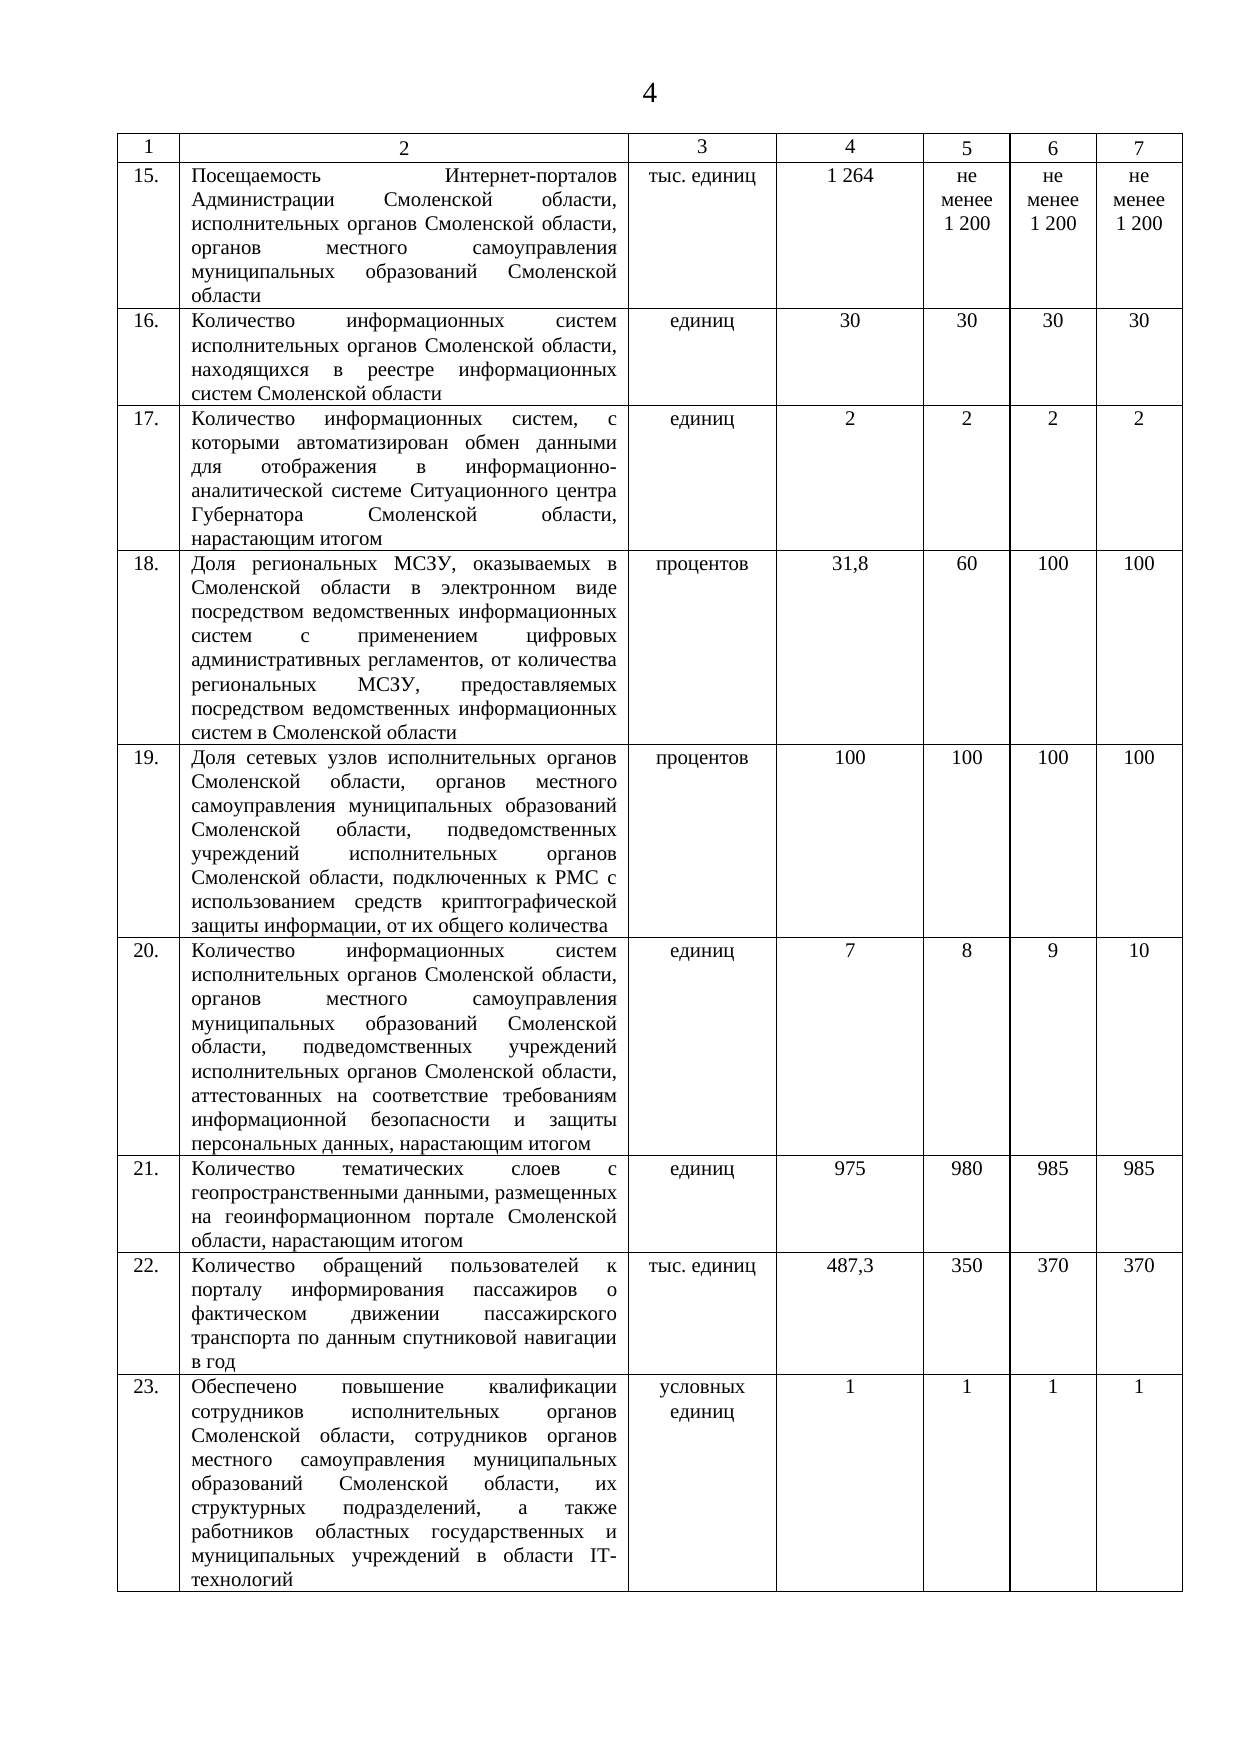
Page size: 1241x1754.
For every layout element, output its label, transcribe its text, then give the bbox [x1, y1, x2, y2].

table_cell 487,3 [777, 1253, 923, 1373]
table_cell тыс. единиц [629, 163, 776, 307]
table_cell 100 [1011, 551, 1096, 744]
table_cell 370 [1011, 1253, 1096, 1373]
table_cell 30 [1011, 309, 1096, 405]
table_cell 1 [1097, 1375, 1182, 1591]
table_header 5 [924, 134, 1009, 162]
table_cell Количество информационных систем исполнительных органов Смоленской области, находящихся в реестре информационных систем Смоленской области [180, 309, 628, 405]
table_cell 2 [924, 406, 1009, 550]
table_cell Количество тематических слоев с геопространственными данными, размещенных на геоинформационном портале Смоленской области, нарастающим итогом [180, 1156, 628, 1252]
table_cell [118, 1156, 179, 1252]
table_header 1 [118, 134, 179, 162]
table_cell 60 [924, 551, 1009, 744]
table_header 4 [777, 134, 923, 162]
table_cell единиц [629, 406, 776, 550]
table_cell Посещаемость Интернет-порталов Администрации Смоленской области, исполнительных органов Смоленской области, органов местного самоуправления муниципальных образований Смоленской области [180, 163, 628, 307]
table_cell Количество информационных систем, с которыми автоматизирован обмен данными для отображения в информационно-аналитической системе Ситуационного центра Губернатора Смоленской области, нарастающим итогом [180, 406, 628, 550]
table_cell 2 [777, 406, 923, 550]
table_cell не менее 1 200 [1011, 163, 1096, 307]
table_cell процентов [629, 745, 776, 937]
table_cell [118, 406, 179, 550]
table_header 2 [180, 134, 628, 162]
table_cell единиц [629, 938, 776, 1155]
table_cell [118, 938, 179, 1155]
table_cell 30 [777, 309, 923, 405]
table_cell [118, 1375, 179, 1591]
table_cell 100 [1097, 551, 1182, 744]
table_cell Количество обращений пользователей к порталу информирования пассажиров о фактическом движении пассажирского транспорта по данным спутниковой навигации в год [180, 1253, 628, 1373]
table_cell Доля региональных МСЗУ, оказываемых в Смоленской области в электронном виде посредством ведомственных информационных систем с применением цифровых административных регламентов, от количества региональных МСЗУ, предоставляемых посредством ведомственных информационных систем в Смоленской области [180, 551, 628, 744]
table_cell 1 [1011, 1375, 1096, 1591]
table_cell не менее 1 200 [1097, 163, 1182, 307]
table_header 6 [1011, 134, 1096, 162]
table_cell 975 [777, 1156, 923, 1252]
table_cell 985 [1097, 1156, 1182, 1252]
table_cell 2 [1097, 406, 1182, 550]
table_cell 1 [924, 1375, 1009, 1591]
table_cell процентов [629, 551, 776, 744]
table_cell единиц [629, 309, 776, 405]
table_cell 30 [924, 309, 1009, 405]
table_cell [118, 745, 179, 937]
table_cell 30 [1097, 309, 1182, 405]
table_cell не менее 1 200 [924, 163, 1009, 307]
table_cell 350 [924, 1253, 1009, 1373]
table_cell 100 [1097, 745, 1182, 937]
table_cell условных единиц [629, 1375, 776, 1591]
table_cell Обеспечено повышение квалификации сотрудников исполнительных органов Смоленской области, сотрудников органов местного самоуправления муниципальных образований Смоленской области, их структурных подразделений, а также работников областных государственных и муниципальных учреждений в области IT-технологий [180, 1375, 628, 1591]
table_cell [118, 309, 179, 405]
table_cell 100 [777, 745, 923, 937]
table_cell 980 [924, 1156, 1009, 1252]
table_cell Доля сетевых узлов исполнительных органов Смоленской области, органов местного самоуправления муниципальных образований Смоленской области, подведомственных учреждений исполнительных органов Смоленской области, подключенных к РМС с использованием средств криптографической защиты информации, от их общего количества [180, 745, 628, 937]
table_cell 100 [924, 745, 1009, 937]
table_cell 10 [1097, 938, 1182, 1155]
table_cell 1 264 [777, 163, 923, 307]
table_cell 2 [1011, 406, 1096, 550]
table_cell 985 [1011, 1156, 1096, 1252]
table_cell 31,8 [777, 551, 923, 744]
table_cell 9 [1011, 938, 1096, 1155]
table_cell 1 [777, 1375, 923, 1591]
table_cell [118, 551, 179, 744]
table_cell 100 [1011, 745, 1096, 937]
table_cell [118, 1253, 179, 1373]
table_cell 7 [777, 938, 923, 1155]
table_cell 370 [1097, 1253, 1182, 1373]
table_cell 8 [924, 938, 1009, 1155]
table_header 3 [629, 134, 776, 162]
table_cell Количество информационных систем исполнительных органов Смоленской области, органов местного самоуправления муниципальных образований Смоленской области, подведомственных учреждений исполнительных органов Смоленской области, аттестованных на соответствие требованиям информационной безопасности и защиты персональных данных, нарастающим итогом [180, 938, 628, 1155]
table_cell тыс. единиц [629, 1253, 776, 1373]
table_header 7 [1097, 134, 1182, 162]
table_cell [118, 163, 179, 307]
table_cell единиц [629, 1156, 776, 1252]
